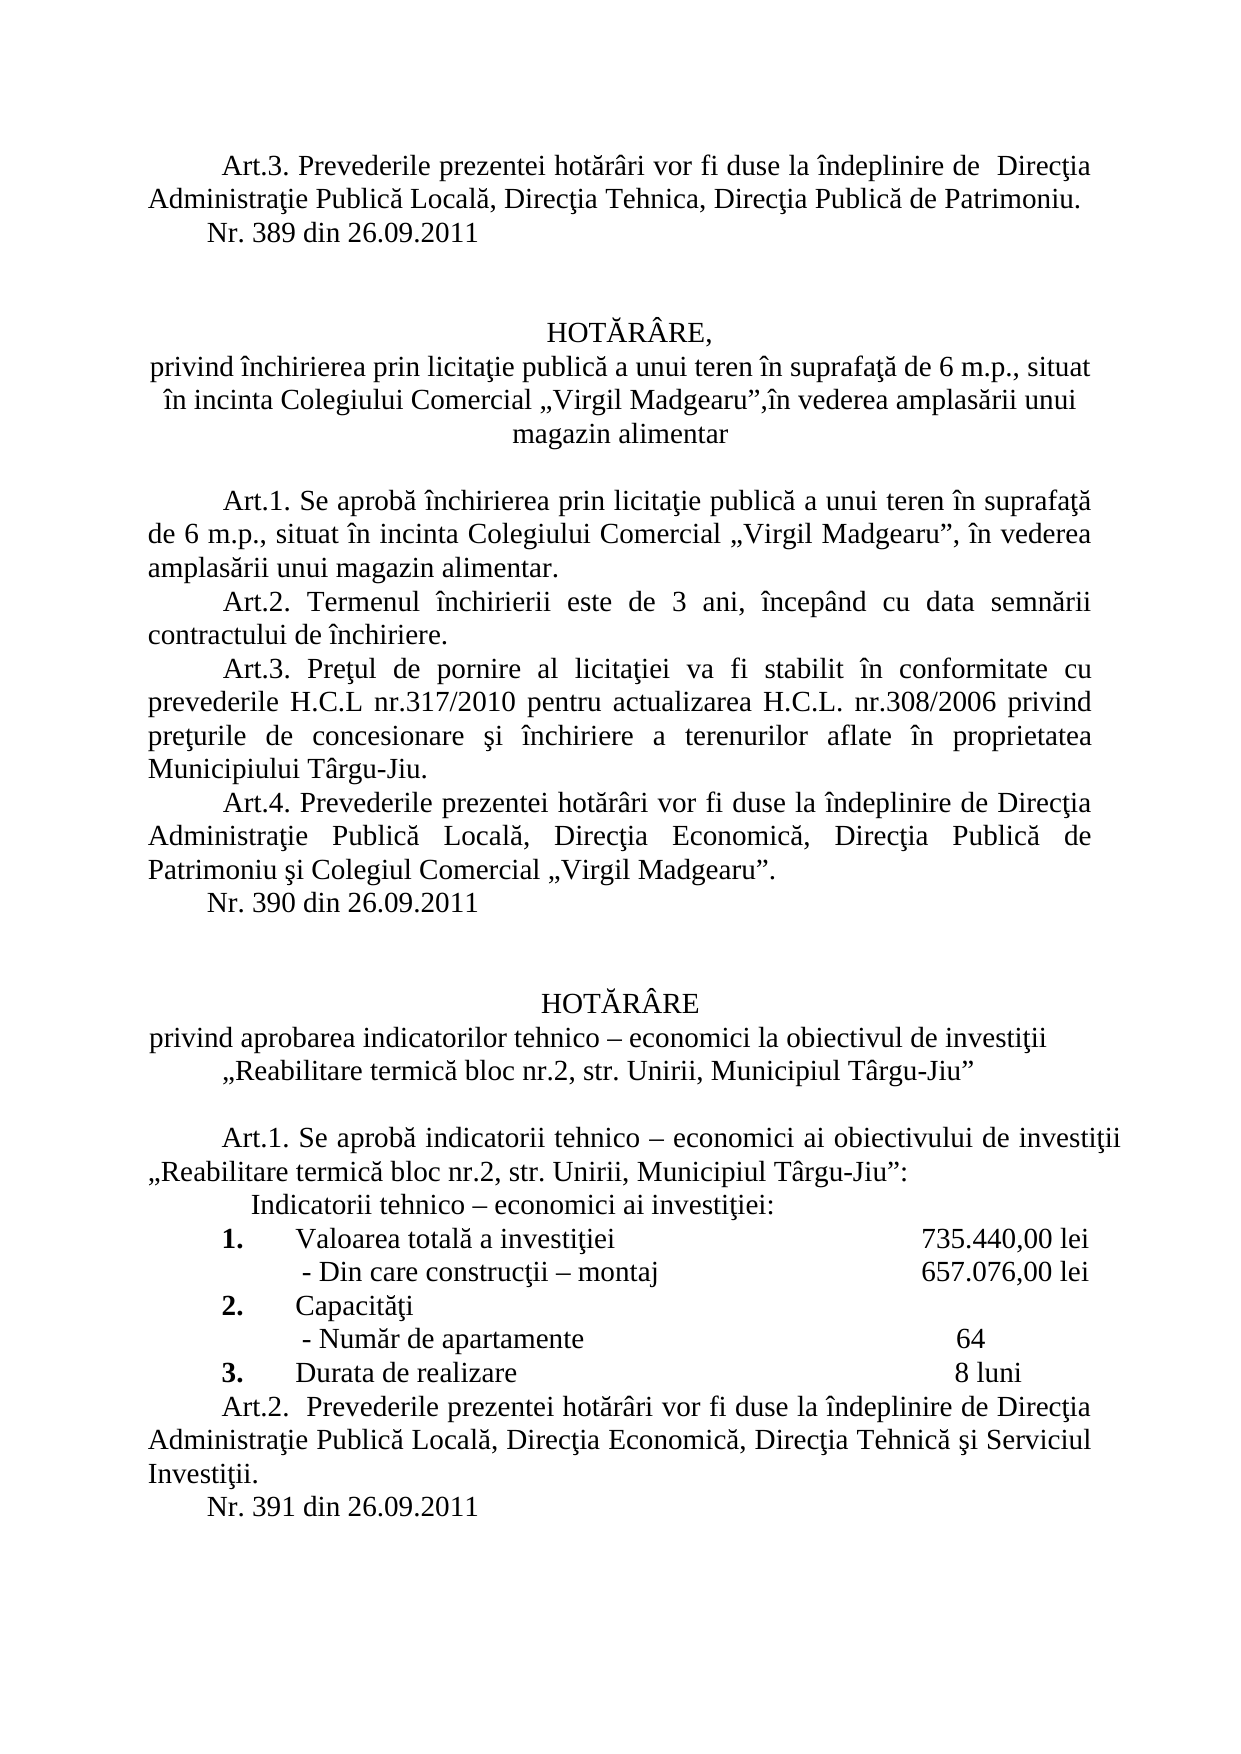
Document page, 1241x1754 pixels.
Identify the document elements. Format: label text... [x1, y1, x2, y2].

title Art.4. Prevederile prezentei hotărâri vor fi duse la îndeplinire de Direcţia Administraţie Publică Locală, Direcţia Economică, Direcţia Publică de Patrimoniu şi Colegiul Comercial „Virgil Madgearu”. [148, 785, 1093, 886]
text privind închirierea prin licitaţie publică a unui teren în suprafaţă de 6 m.p., situat în incinta Colegiului Comercial „Virgil Madgearu”,în vederea amplasării unui magazin alimentar [148, 349, 1093, 449]
text HOTĂRÂRE, [166, 315, 1093, 349]
text Nr. 391 din 26.09.2011 [148, 1489, 1093, 1523]
text - Număr de apartamente 64 [221, 1322, 1093, 1355]
text Art.1. Se aprobă închirierea prin licitaţie publică a unui teren în suprafaţă de 6 m.p., situat în incinta Colegiului Comercial „Virgil Madgearu”, în vederea amplasării unui magazin alimentar. [148, 483, 1093, 584]
text Art.3. Prevederile prezentei hotărâri vor fi duse la îndeplinire de Direcţia Administraţie Publică Locală, Direcţia Tehnica, Direcţia Publică de Patrimoniu. [148, 148, 1093, 215]
text Art.2. Prevederile prezentei hotărâri vor fi duse la îndeplinire de Direcţia Administraţie Publică Locală, Direcţia Economică, Direcţia Tehnică şi Serviciul Investiţii. [148, 1389, 1093, 1489]
list - Din care construcţii – montaj 657.076,00 lei [148, 1254, 1093, 1288]
text Art.2. Termenul închirierii este de 3 ani, începând cu data semnării contractului de închiriere. [148, 584, 1093, 651]
list Capacităţi [148, 1288, 1093, 1322]
text privind aprobarea indicatorilor tehnico – economici la obiectivul de investiţii „Reabilitare termică bloc nr.2, str. Unirii, Municipiul Târgu-Jiu” [148, 1020, 1048, 1087]
text Indicatorii tehnico – economici ai investiţiei: [148, 1187, 1093, 1221]
text Art.1. Se aprobă indicatorii tehnico – economici ai obiectivului de investiţii „Reabilitare termică bloc nr.2, str. Unirii, Municipiul Târgu-Jiu”: [148, 1120, 1122, 1187]
list Durata de realizare 8 luni [148, 1355, 1093, 1389]
text HOTĂRÂRE [148, 986, 1093, 1020]
text Nr. 390 din 26.09.2011 [148, 886, 1093, 919]
list Valoarea totală a investiţiei 735.440,00 lei [148, 1221, 1093, 1254]
text Art.3. Preţul de pornire al licitaţiei va fi stabilit în conformitate cu prevederile H.C.L nr.317/2010 pentru actualizarea H.C.L. nr.308/2006 privind preţurile de concesionare şi închiriere a terenurilor aflate în proprietatea Municipiului Târgu-Jiu. [148, 651, 1093, 785]
text Nr. 389 din 26.09.2011 [148, 215, 1093, 248]
